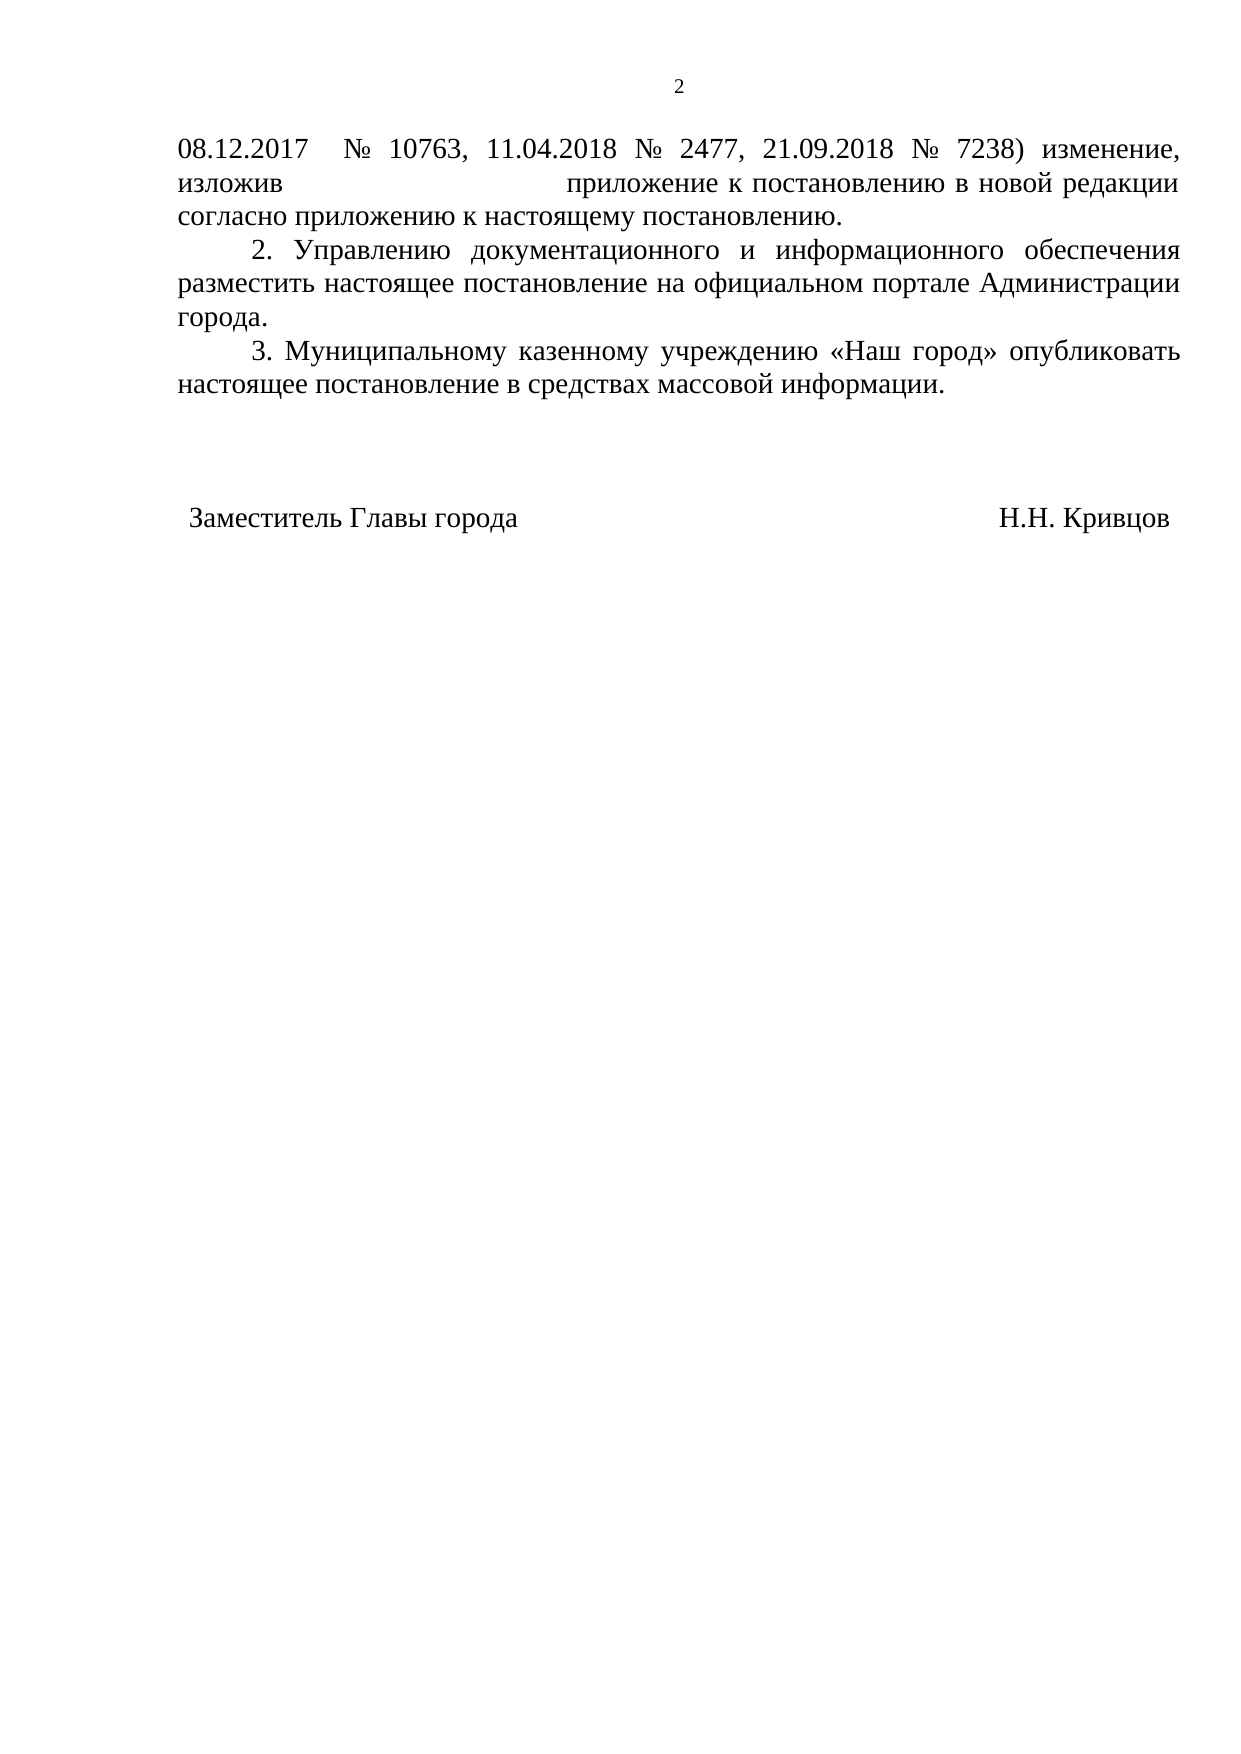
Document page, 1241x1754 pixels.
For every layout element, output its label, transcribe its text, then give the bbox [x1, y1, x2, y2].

text 3. Муниципальному казенному учреждению «Наш город» опубликовать настоящее постановление в средствах массовой информации. [177, 333, 1181, 400]
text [177, 131, 1181, 232]
text 2. Управлению документационного и информационного обеспечения разместить настоящее постановление на официальном портале Администрации города. [177, 232, 1181, 333]
table_header Н.Н. Кривцов [679, 500, 1181, 567]
table_header Заместитель Главы города [177, 500, 679, 567]
